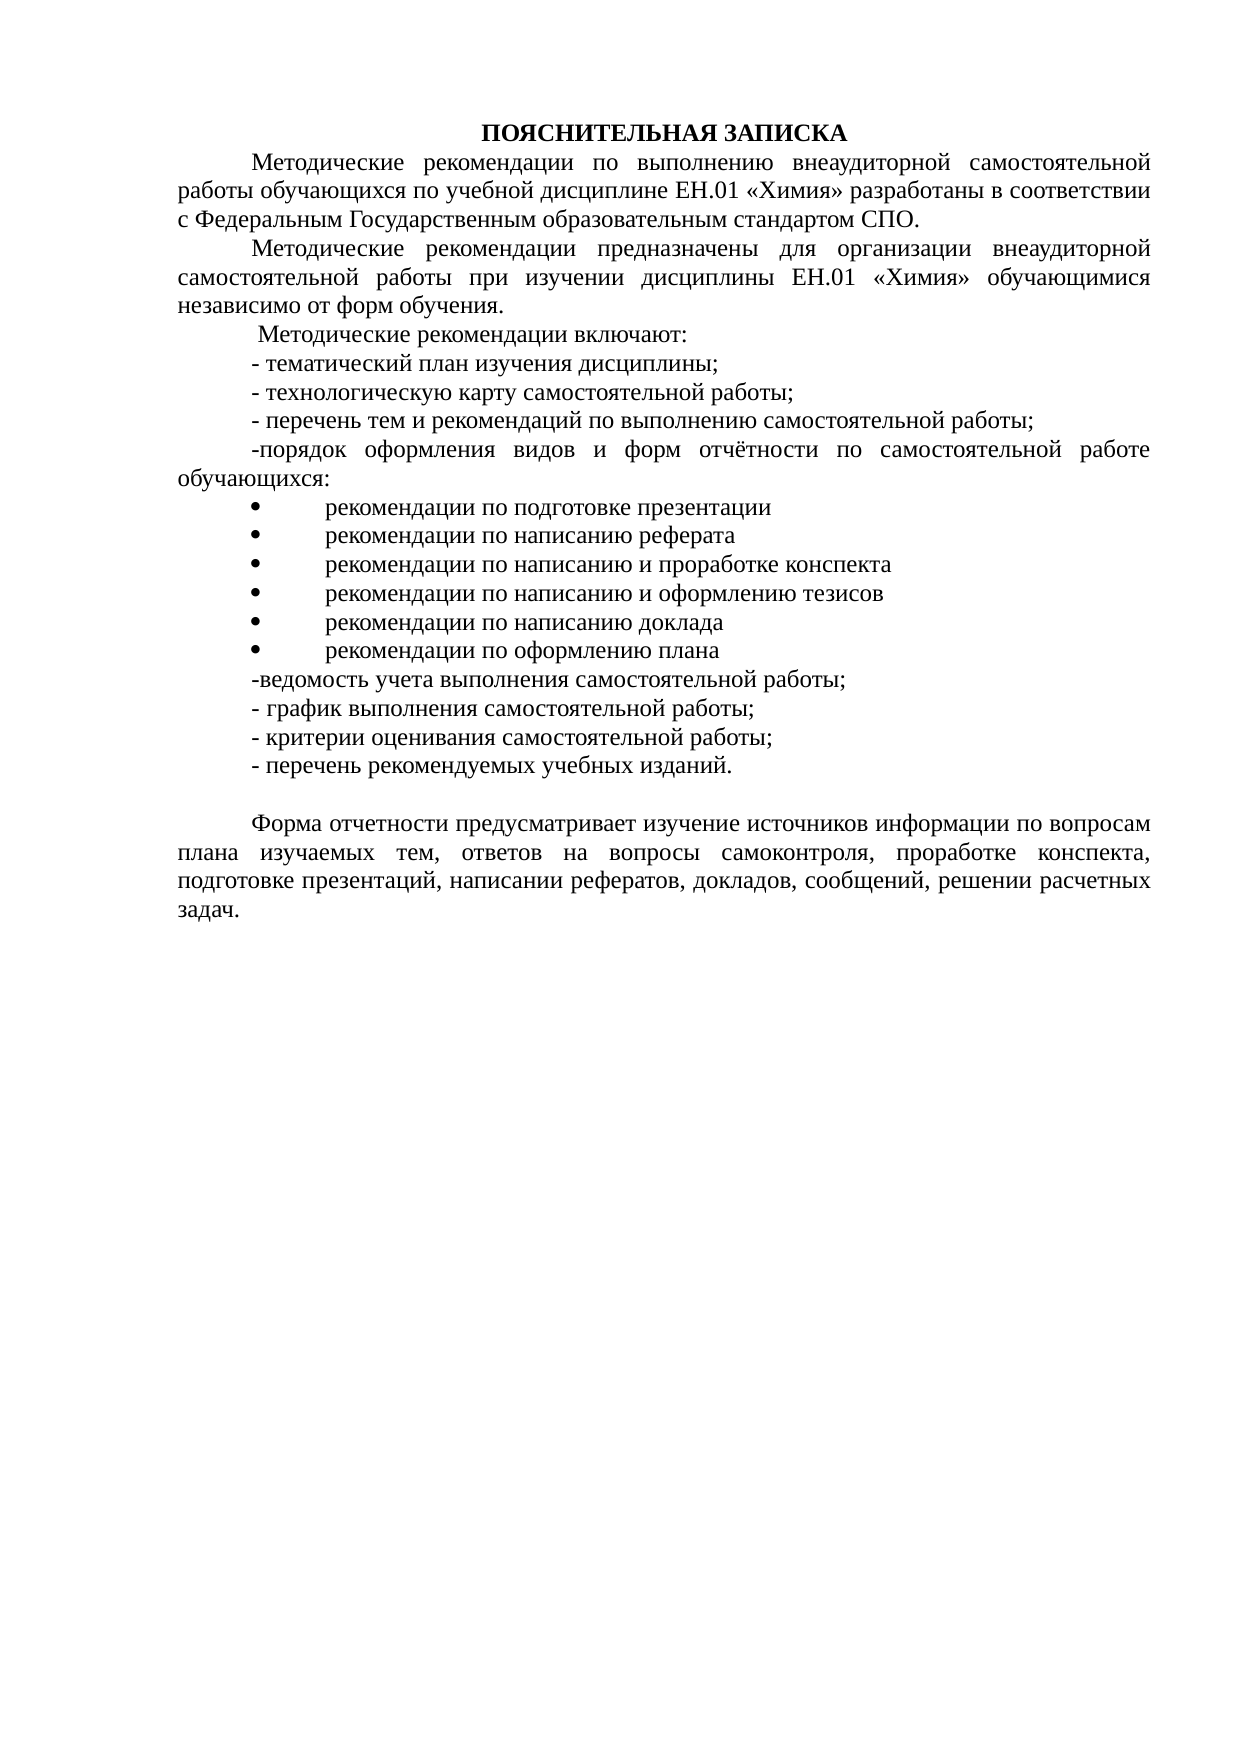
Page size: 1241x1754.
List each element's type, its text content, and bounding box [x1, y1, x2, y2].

list рекомендации по написанию реферата [177, 521, 1152, 549]
text -порядок оформления видов и форм отчётности по самостоятельной работе обучающихся: [177, 434, 1152, 492]
text -ведомость учета выполнения самостоятельной работы; [177, 664, 1152, 693]
list рекомендации по оформлению плана [177, 636, 1152, 664]
text ПОЯСНИТЕЛЬНАЯ ЗАПИСКА [177, 118, 1152, 147]
text - график выполнения самостоятельной работы; [177, 693, 1152, 722]
list рекомендации по написанию и проработке конспекта [177, 549, 1152, 578]
list рекомендации по написанию и оформлению тезисов [177, 578, 1152, 607]
text - критерии оценивания самостоятельной работы; [177, 722, 1152, 751]
text Методические рекомендации по выполнению внеаудиторной самостоятельной работы обучающихся по учебной дисциплине ЕН.01 «Химия» разработаны в соответствии с Федеральным Государственным образовательным стандартом СПО. [177, 147, 1152, 233]
text - перечень рекомендуемых учебных изданий. [177, 751, 1152, 779]
text - тематический план изучения дисциплины; [177, 348, 1152, 377]
text Форма отчетности предусматривает изучение источников информации по вопросам плана изучаемых тем, ответов на вопросы самоконтроля, проработке конспекта, подготовке презентаций, написании рефератов, докладов, сообщений, решении расчетных задач. [177, 808, 1152, 923]
list рекомендации по написанию доклада [177, 607, 1152, 636]
text - перечень тем и рекомендаций по выполнению самостоятельной работы; [177, 406, 1152, 434]
text - технологическую карту самостоятельной работы; [177, 377, 1152, 406]
text Методические рекомендации включают: [177, 319, 1152, 348]
list рекомендации по подготовке презентации [177, 492, 1152, 521]
text Методические рекомендации предназначены для организации внеаудиторной самостоятельной работы при изучении дисциплины ЕН.01 «Химия» обучающимися независимо от форм обучения. [177, 233, 1152, 319]
